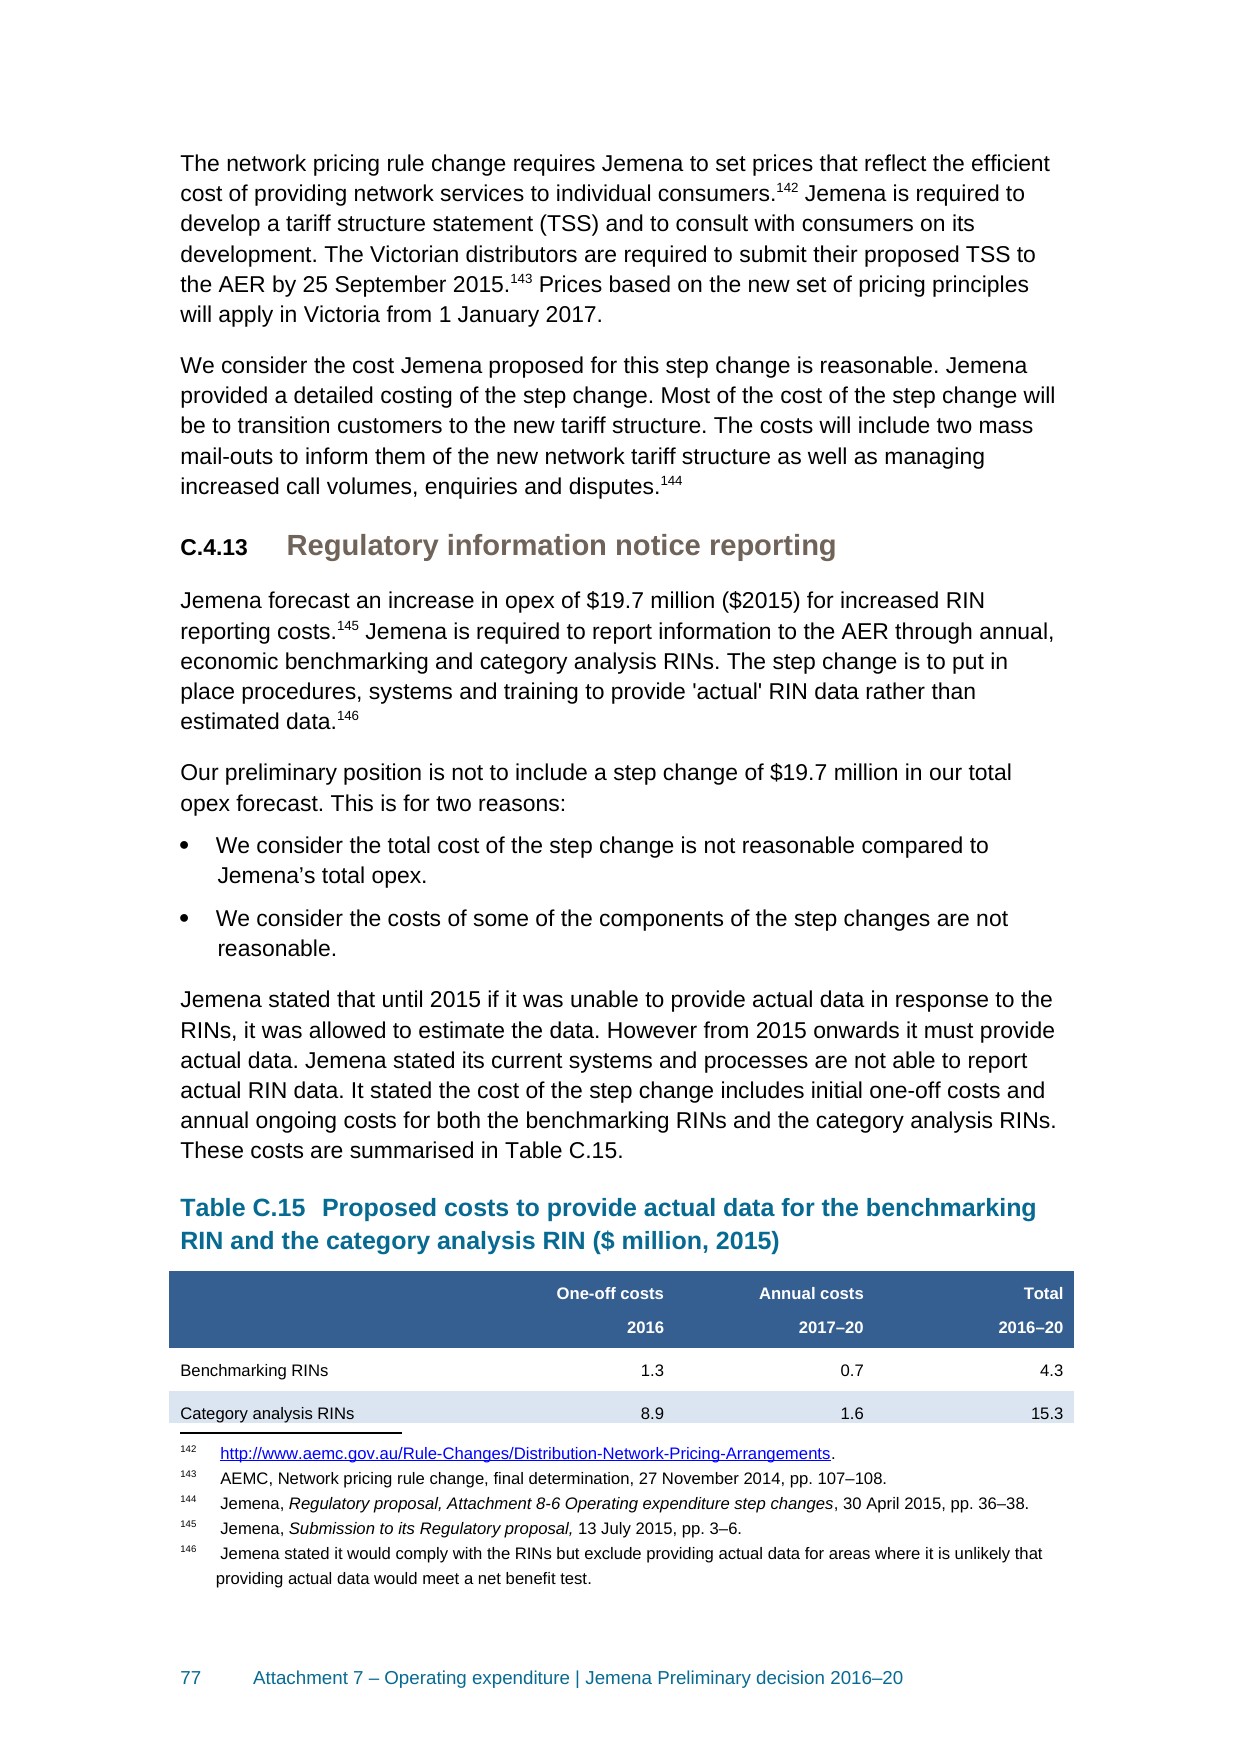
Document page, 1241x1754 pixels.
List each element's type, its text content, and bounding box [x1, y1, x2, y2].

table_header One-off costs 2016 [475, 1271, 675, 1348]
picture [296, 1670, 300, 1684]
picture [695, 1674, 699, 1684]
table_cell 8.9 [475, 1391, 675, 1423]
text Our preliminary position is not to include a step change of $19.7 million in our total opex forecast. This is for two reasons: [180, 759, 1063, 816]
table_header Total 2016–20 [875, 1271, 1074, 1348]
table_cell 1.6 [675, 1391, 875, 1423]
table_cell Benchmarking RINs [169, 1349, 475, 1391]
text We consider the cost Jemena proposed for this step change is reasonable. Jemena provided a detailed costing of the step change. Most of the cost of the step change will be to transition customers to the new tariff structure. The costs will include two mass mail-outs to inform them of the new network tariff structure as well as managing increased call volumes, enquiries and disputes. [180, 352, 1063, 499]
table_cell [169, 1391, 475, 1423]
list We consider the total cost of the step change is not reasonable compared to Jemena’s total opex. [180, 832, 1063, 889]
table_cell 4.3 [875, 1349, 1074, 1391]
text The network pricing rule change requires Jemena to set prices that reflect the efficient cost of providing network services to individual consumers. Jemena is required to develop a tariff structure statement (TSS) and to consult with consumers on its development. The Victorian distributors are required to submit their proposed TSS to the AER by 25 September 2015. Prices based on the new set of pricing principles will apply in Victoria from 1 January 2017. [180, 150, 1063, 327]
picture [269, 1674, 273, 1684]
table_cell 1.3 [475, 1349, 675, 1391]
subtitle Regulatory information notice reporting [180, 528, 1063, 562]
table_cell 15.3 [875, 1391, 1074, 1423]
list We consider the costs of some of the components of the step changes are not reasonable. [180, 905, 1063, 962]
table_header Annual costs 2017–20 [675, 1271, 875, 1348]
text Jemena forecast an increase in opex of $19.7 million ($2015) for increased RIN reporting costs. Jemena is required to report information to the AER through annual, economic benchmarking and category analysis RINs. The step change is to put in place procedures, systems and training to provide 'actual' RIN data rather than estimated data. [180, 587, 1063, 735]
table_header [169, 1271, 475, 1348]
table_cell 0.7 [675, 1349, 875, 1391]
